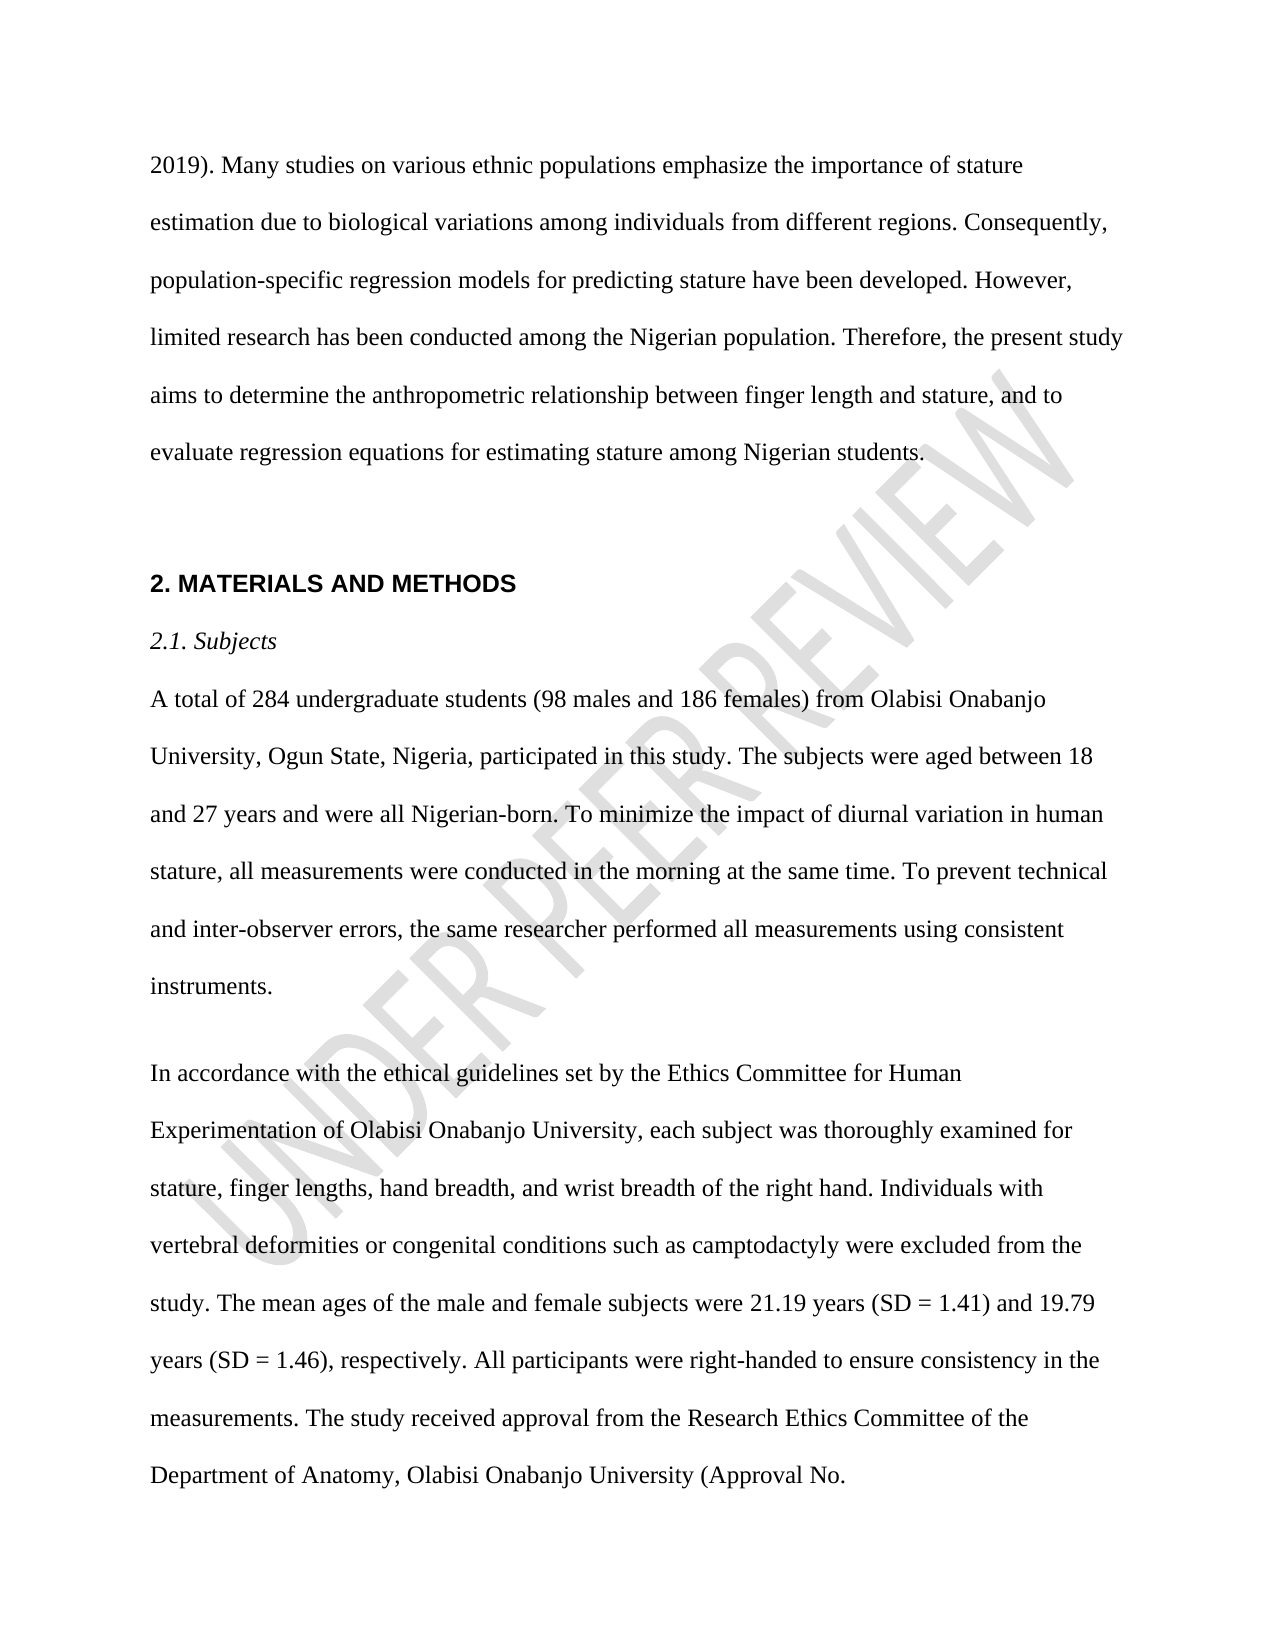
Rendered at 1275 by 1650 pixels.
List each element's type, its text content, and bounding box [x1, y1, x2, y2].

text A total of 284 undergraduate students (98 males and 186 females) from Olabisi Onabanjo University, Ogun State, Nigeria, participated in this study. The subjects were aged between 18 and 27 years and were all Nigerian-born. To minimize the impact of diurnal variation in human stature, all measurements were conducted in the morning at the same time. To prevent technical and inter-observer errors, the same researcher performed all measurements using consistent instruments. [150, 684, 1125, 1000]
text 2.1. Subjects [150, 626, 1125, 655]
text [150, 1058, 1125, 1489]
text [150, 150, 1125, 466]
text 2. MATERIALS AND METHODS [150, 569, 1125, 598]
